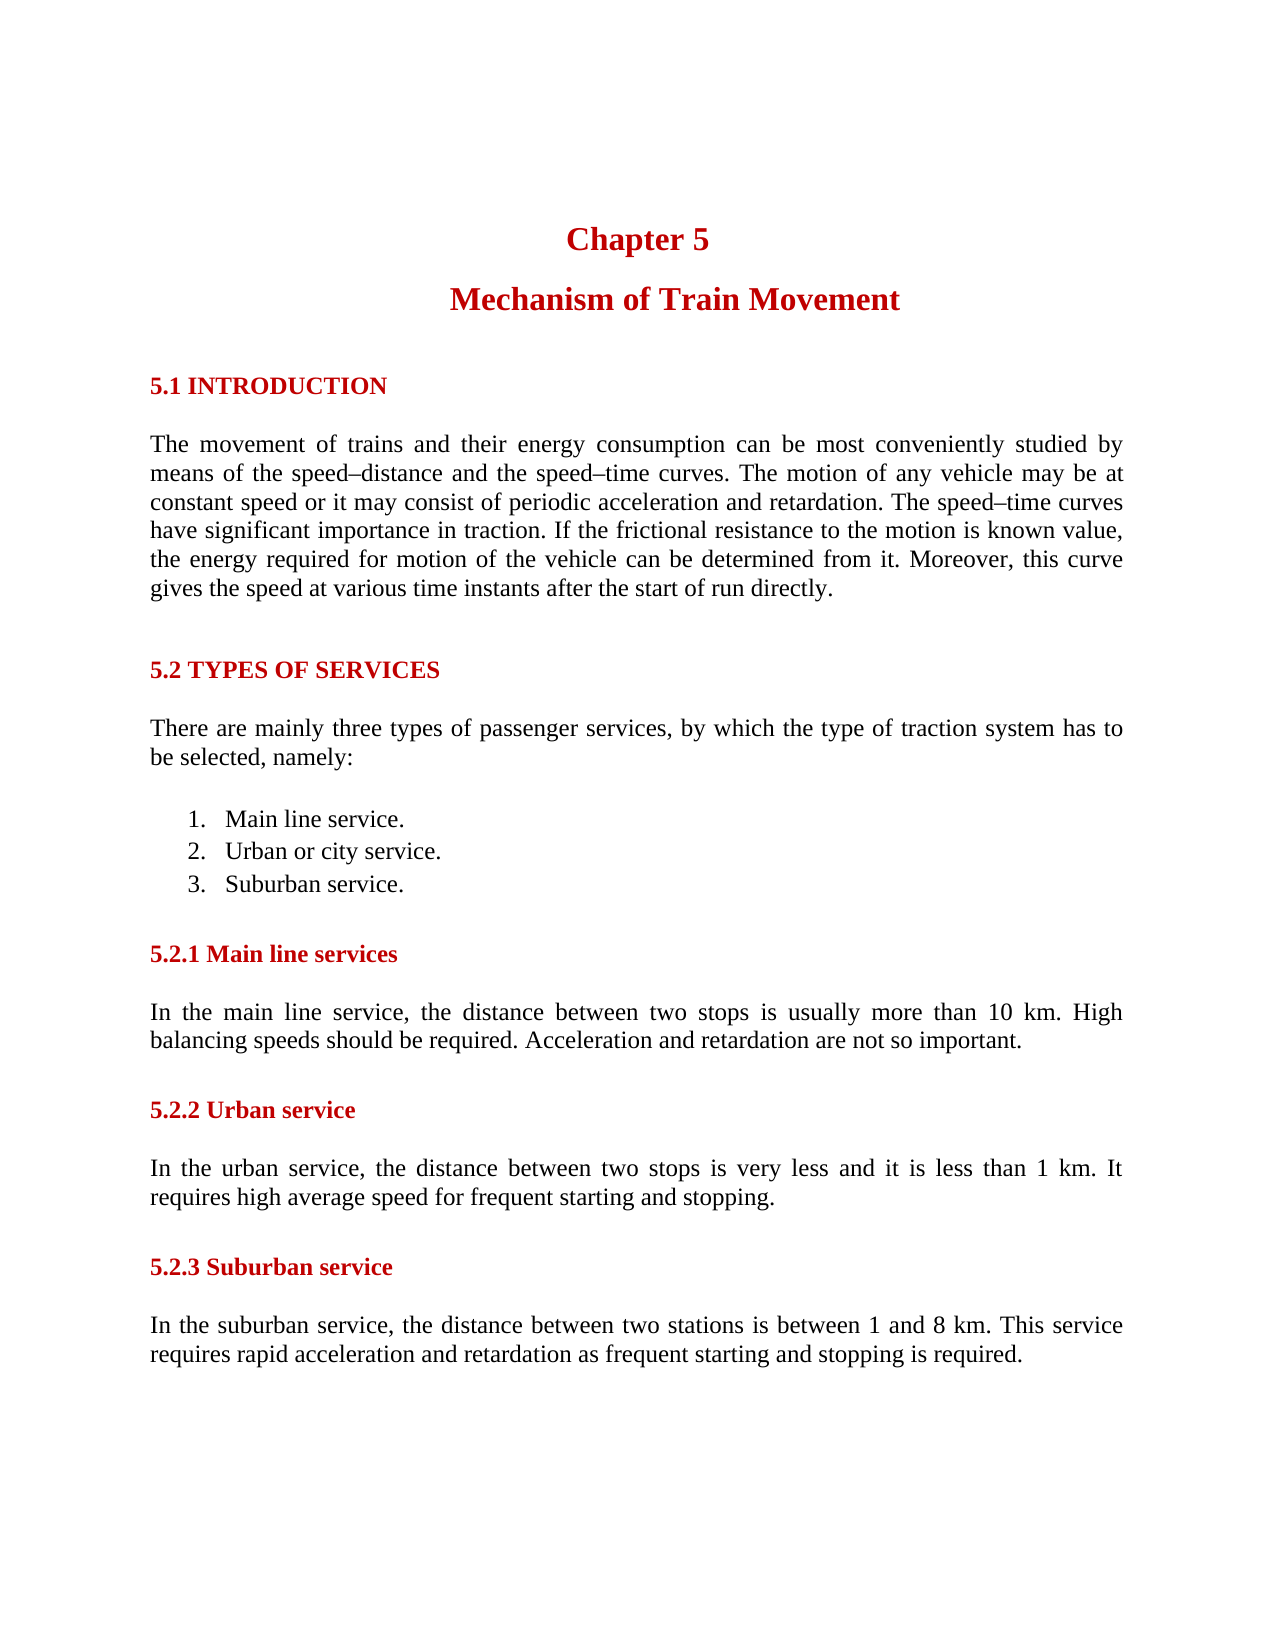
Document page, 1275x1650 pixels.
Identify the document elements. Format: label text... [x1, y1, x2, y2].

text Chapter 5 [150, 220, 1125, 258]
text 5.2.3 Suburban service [150, 1248, 1125, 1281]
text 5.2.2 Urban service [150, 1092, 1125, 1124]
text There are mainly three types of passenger services, by which the type of traction system has to be selected, namely: [150, 713, 1125, 771]
text In the main line service, the distance between two stops is usually more than 10 km. High balancing speeds should be required. Acceleration and retardation are not so important. [150, 997, 1125, 1054]
text 5.1 INTRODUCTION [150, 368, 1125, 400]
text 5.2.1 Main line services [150, 935, 1125, 968]
list Main line service. [187, 800, 1100, 833]
text In the suburban service, the distance between two stations is between 1 and 8 km. This service requires rapid acceleration and retardation as frequent starting and stopping is required. [150, 1310, 1125, 1368]
text In the urban service, the distance between two stops is very less and it is less than 1 km. It requires high average speed for frequent starting and stopping. [150, 1153, 1125, 1211]
list Suburban service. [187, 865, 1100, 898]
text Mechanism of Train Movement [150, 279, 1125, 318]
text The movement of trains and their energy consumption can be most conveniently studied by means of the speed–distance and the speed–time curves. The motion of any vehicle may be at constant speed or it may consist of periodic acceleration and retardation. The speed–time curves have significant importance in traction. If the frictional resistance to the motion is known value, the energy required for motion of the vehicle can be determined from it. Moreover, this curve gives the speed at various time instants after the start of run directly. [150, 429, 1125, 602]
list Urban or city service. [187, 833, 1100, 865]
text 5.2 TYPES OF SERVICES [150, 652, 1125, 684]
